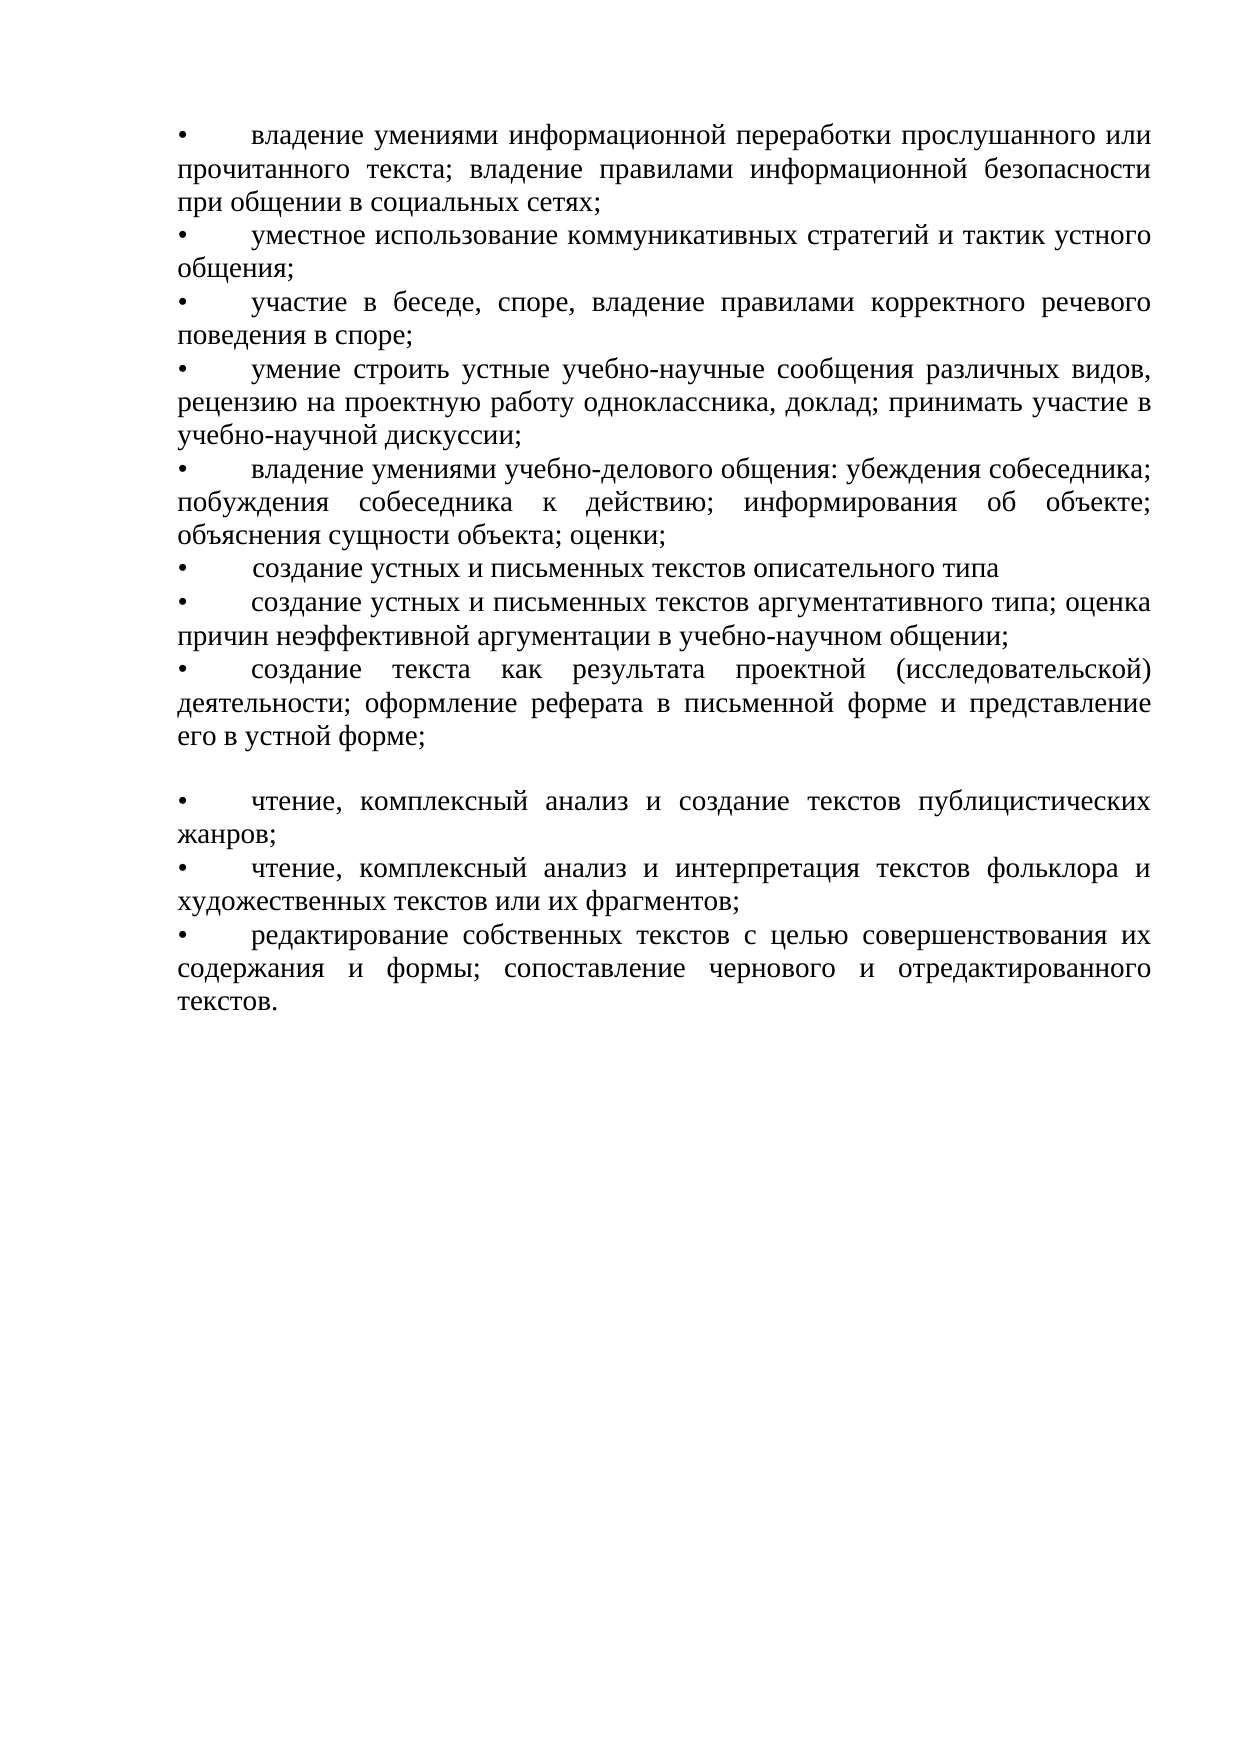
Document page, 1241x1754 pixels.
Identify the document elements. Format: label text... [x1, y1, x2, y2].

list создание устных и письменных текстов описательного типа [177, 551, 1152, 584]
list уместное использование коммуникативных стратегий и тактик устного общения; [177, 218, 1152, 284]
list участие в беседе, споре, владение правилами корректного речевого поведения в споре; [177, 285, 1152, 350]
list владение умениями учебно-делового общения: убеждения собеседника; побуждения собеседника к действию; информирования об объекте; объяснения сущности объекта; оценки; [177, 452, 1152, 551]
list чтение, комплексный анализ и интерпретация текстов фольклора и художественных текстов или их фрагментов; [177, 851, 1152, 917]
list создание текста как результата проектной (исследовательской) деятельности; оформление реферата в письменной форме и представление его в устной форме; [177, 653, 1152, 751]
list владение умениями информационной переработки прослушанного или прочитанного текста; владение правилами информационной безопасности при общении в социальных сетях; [177, 118, 1152, 217]
list умение строить устные учебно-научные сообщения различных видов, рецензию на проектную работу одноклассника, доклад; принимать участие в учебно-научной дискуссии; [177, 352, 1152, 451]
list редактирование собственных текстов с целью совершенствования их содержания и формы; сопоставление чернового и отредактированного текстов. [177, 918, 1152, 1017]
list создание устных и письменных текстов аргументативного типа; оценка причин неэффективной аргументации в учебно-научном общении; [177, 585, 1152, 651]
list чтение, комплексный анализ и создание текстов публицистических жанров; [177, 784, 1152, 850]
